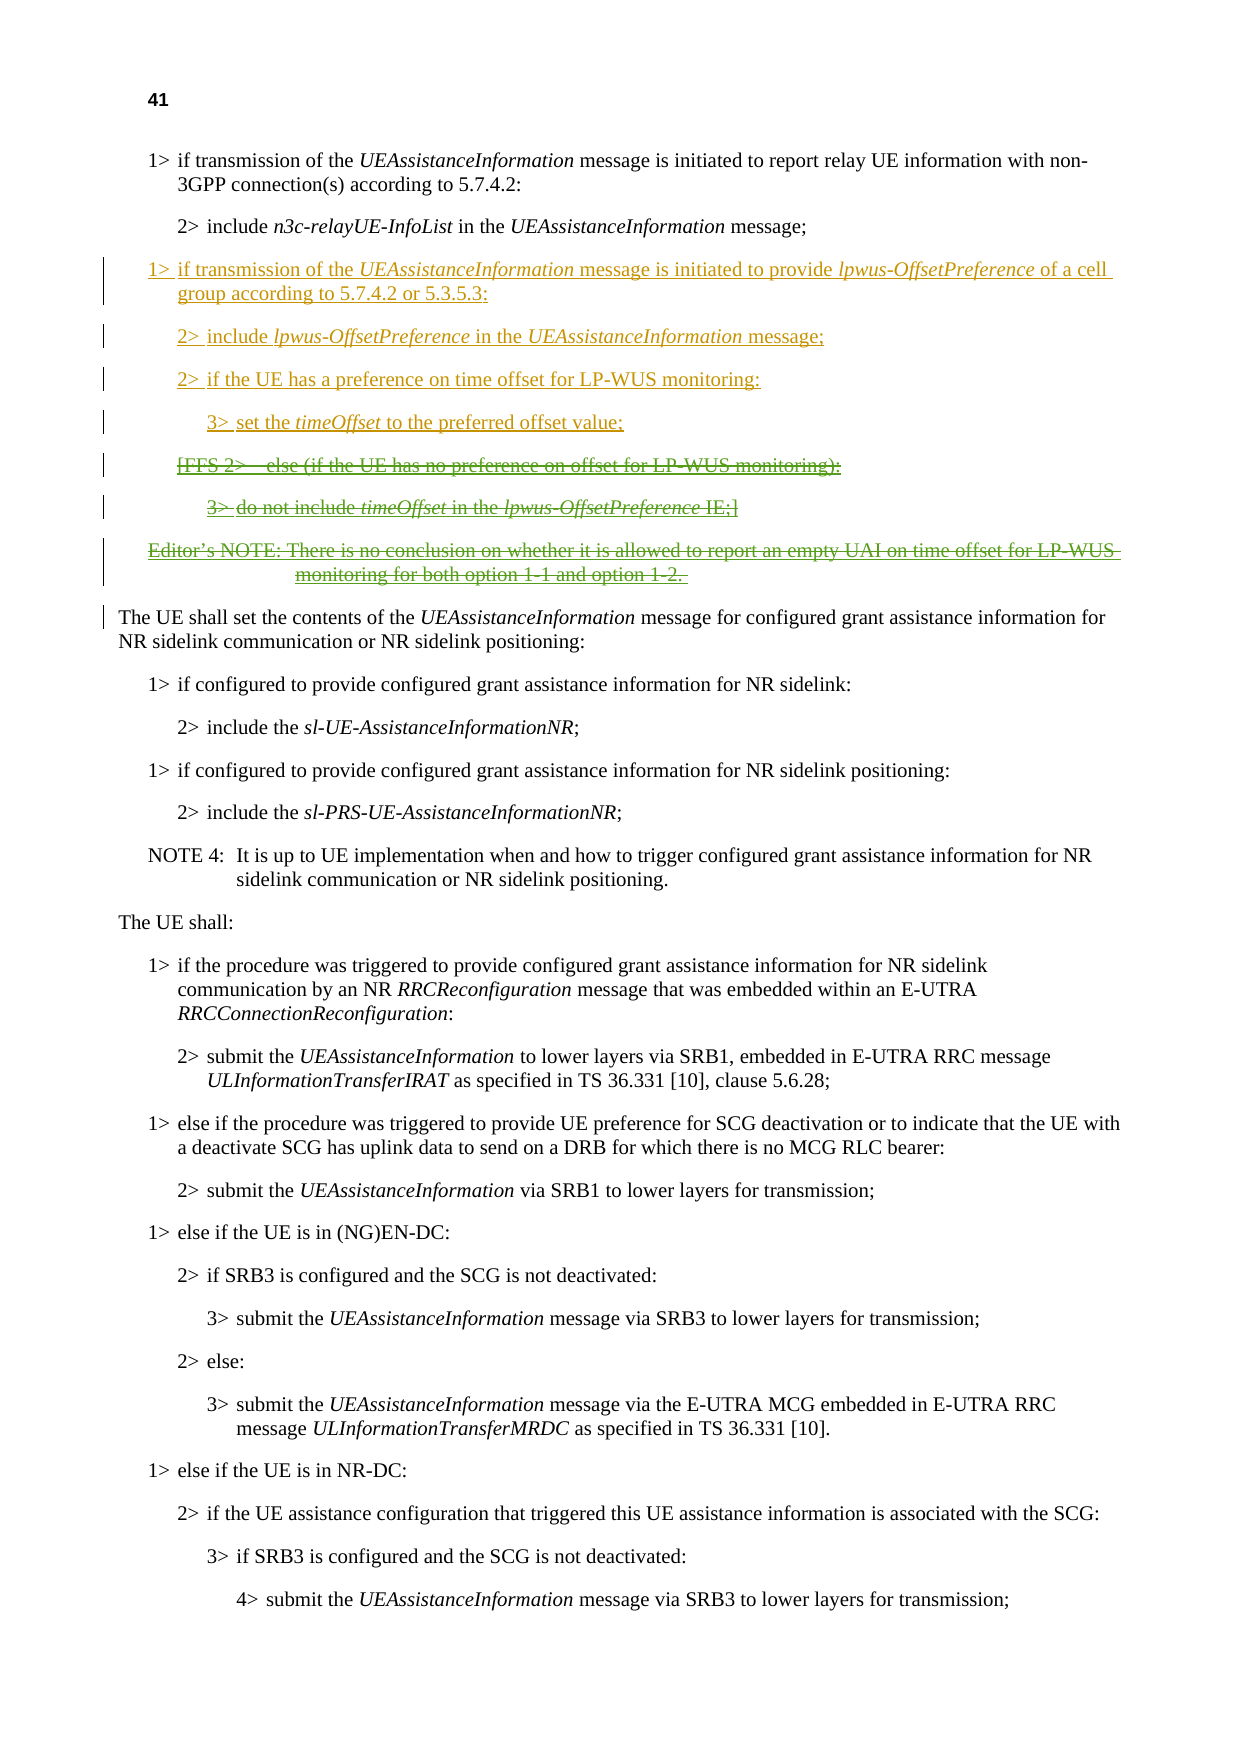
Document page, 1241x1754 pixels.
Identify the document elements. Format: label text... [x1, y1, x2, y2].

text 3> if SRB3 is configured and the SCG is not deactivated: [207, 1544, 1122, 1568]
text 1> if configured to provide configured grant assistance information for NR sidelink positioning: [148, 757, 1122, 782]
text 1> if configured to provide configured grant assistance information for NR sidelink: [148, 672, 1122, 696]
text NOTE 4: It is up to UE implementation when and how to trigger configured grant assistance information for NR sidelink communication or NR sidelink positioning. [148, 843, 1122, 891]
text 2> if SRB3 is configured and the SCG is not deactivated: [177, 1263, 1122, 1287]
text 1> if transmission of the UEAssistanceInformation message is initiated to report relay UE information with non-3GPP connection(s) according to 5.7.4.2: [148, 147, 1122, 196]
text 1> else if the UE is in (NG)EN-DC: [148, 1220, 1122, 1244]
text 2> submit the UEAssistanceInformation to lower layers via SRB1, embedded in E-UTRA RRC message ULInformationTransferIRAT as specified in TS 36.331 [10], clause 5.6.28; [177, 1044, 1122, 1092]
text 2> if the UE assistance configuration that triggered this UE assistance information is associated with the SCG: [177, 1501, 1122, 1525]
text 1> else if the UE is in NR-DC: [148, 1458, 1122, 1482]
text 2> submit the UEAssistanceInformation via SRB1 to lower layers for transmission; [177, 1177, 1122, 1202]
text The UE shall set the contents of the UEAssistanceInformation message for configured grant assistance information for NR sidelink communication or NR sidelink positioning: [118, 605, 1122, 653]
text The UE shall: [118, 910, 1122, 934]
text 1> if the procedure was triggered to provide configured grant assistance information for NR sidelink communication by an NR RRCReconfiguration message that was embedded within an E-UTRA RRCConnectionReconfiguration: [148, 953, 1122, 1025]
text 2> include the sl-UE-AssistanceInformationNR; [177, 715, 1122, 739]
text 2> include n3c-relayUE-InfoList in the UEAssistanceInformation message; [177, 214, 1122, 238]
text 4> submit the UEAssistanceInformation message via SRB3 to lower layers for transmission; [236, 1587, 1122, 1611]
text 1> else if the procedure was triggered to provide UE preference for SCG deactivation or to indicate that the UE with a deactivate SCG has uplink data to send on a DRB for which there is no MCG RLC bearer: [148, 1111, 1122, 1159]
text 3> submit the UEAssistanceInformation message via the E-UTRA MCG embedded in E-UTRA RRC message ULInformationTransferMRDC as specified in TS 36.331 [10]. [207, 1392, 1122, 1440]
text 3> submit the UEAssistanceInformation message via SRB3 to lower layers for transmission; [207, 1306, 1122, 1330]
text 2> else: [177, 1349, 1122, 1373]
text 2> include the sl-PRS-UE-AssistanceInformationNR; [177, 800, 1122, 824]
